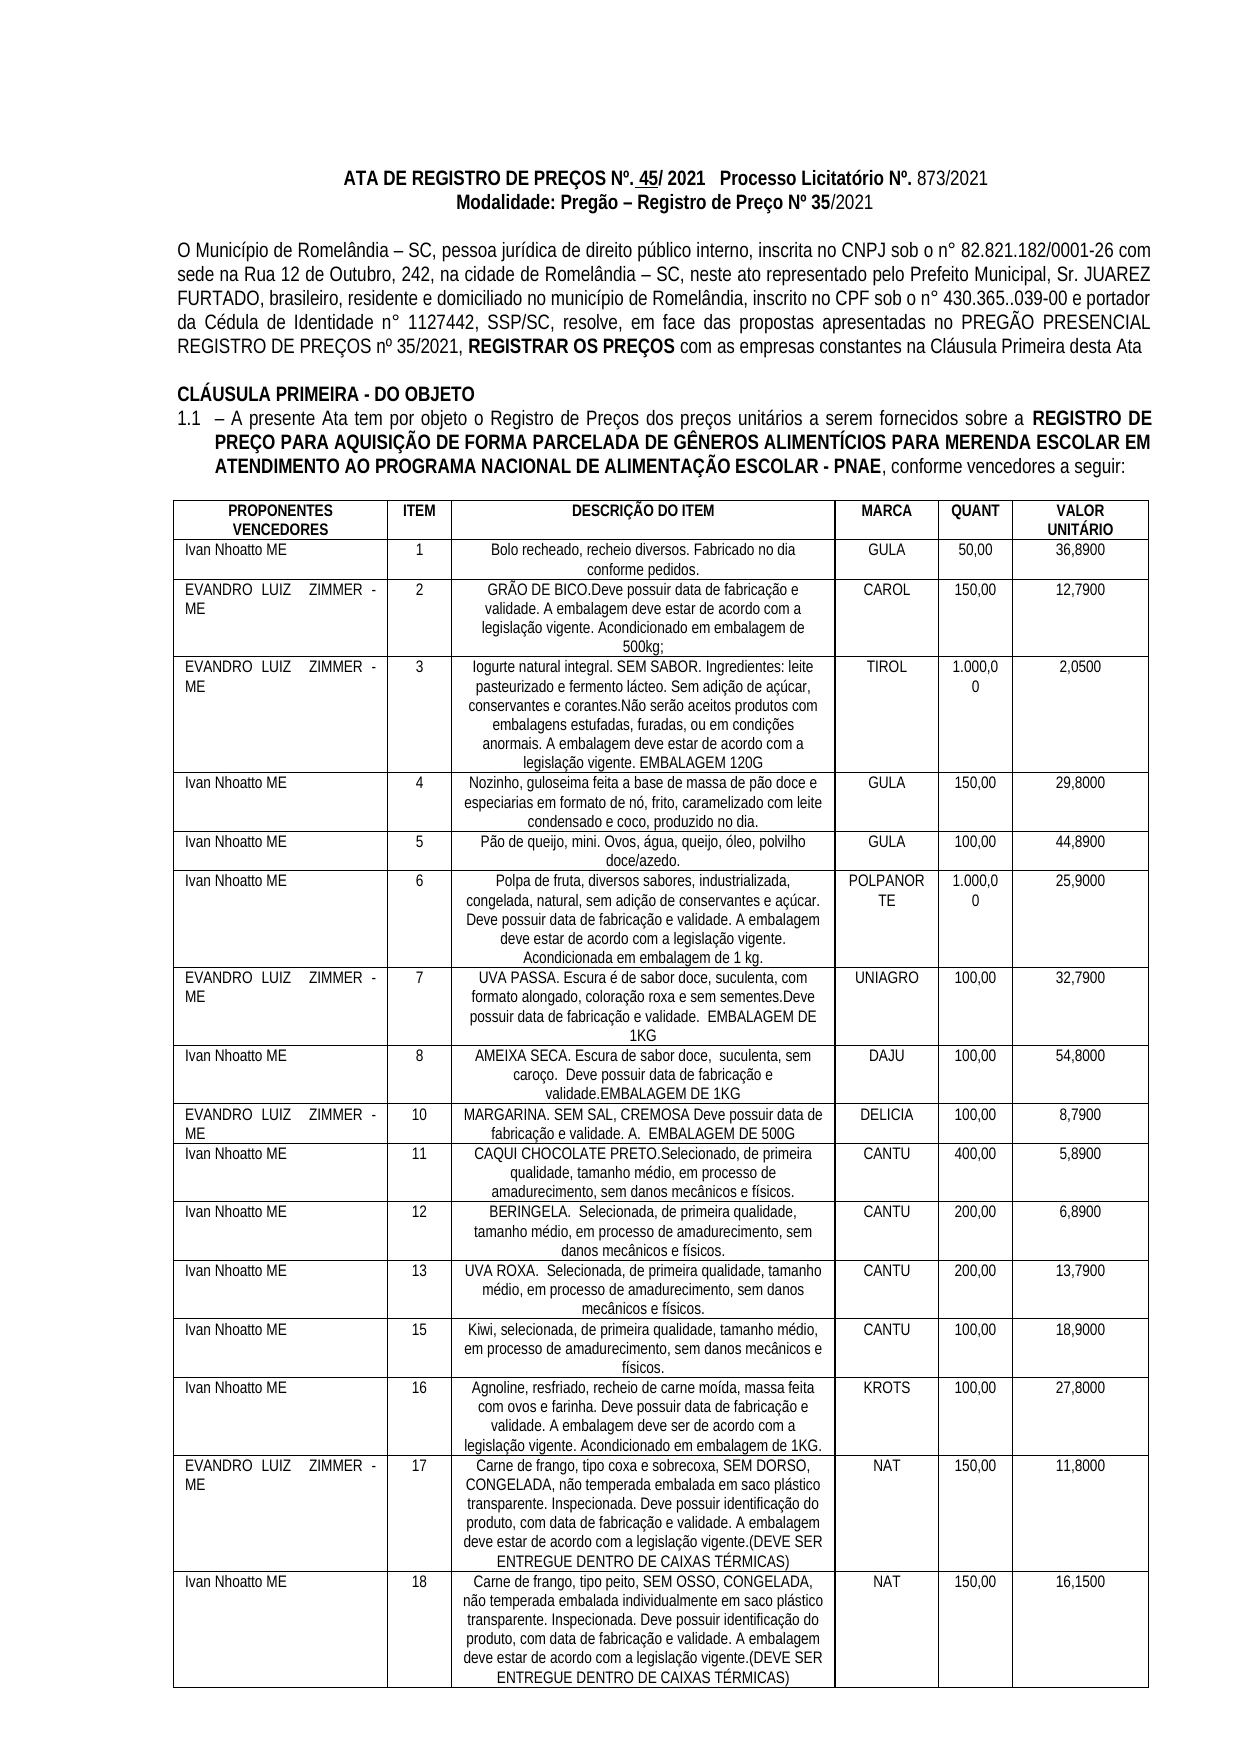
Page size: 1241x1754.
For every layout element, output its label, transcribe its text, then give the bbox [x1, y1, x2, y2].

table_cell 18,9000 [1013, 1319, 1148, 1377]
table_cell 18 [388, 1572, 451, 1687]
table_cell CANTU [836, 1319, 938, 1377]
table_cell EVANDRO LUIZ ZIMMER - ME [174, 580, 387, 656]
table_header ITEM [388, 501, 451, 539]
table_cell AMEIXA SECA. Escura de sabor doce, suculenta, sem caroço. Deve possuir data de fabricação e validade.EMBALAGEM DE 1KG [452, 1046, 834, 1103]
table_cell 150,00 [939, 773, 1012, 831]
table_cell GULA [836, 832, 938, 870]
table_cell Ivan Nhoatto ME [174, 1046, 387, 1103]
text O Município de Romelândia – SC, pessoa jurídica de direito público interno, inscrita no CNPJ sob o n° 82.821.182/0001-26 com sede na Rua 12 de Outubro, 242, na cidade de Romelândia – SC, neste ato representado pelo Prefeito Municipal, Sr. JUAREZ FURTADO, brasileiro, residente e domiciliado no município de Romelândia, inscrito no CPF sob o n° 430.365..039-00 e portador da Cédula de Identidade n° 1127442, SSP/SC, resolve, em face das propostas apresentadas no PREGÃO PRESENCIAL REGISTRO DE PREÇOS nº 35/2021, REGISTRAR OS PREÇOS com as empresas constantes na Cláusula Primeira desta Ata [177, 238, 1152, 358]
table_cell 400,00 [939, 1144, 1012, 1201]
table_cell Carne de frango, tipo peito, SEM OSSO, CONGELADA, não temperada embalada individualmente em saco plástico transparente. Inspecionada. Deve possuir identificação do produto, com data de fabricação e validade. A embalagem deve estar de acordo com a legislação vigente.(DEVE SER ENTREGUE DENTRO DE CAIXAS TÉRMICAS) [452, 1572, 834, 1687]
table_cell 100,00 [939, 1104, 1012, 1143]
table_cell 1.000,00 [939, 871, 1012, 967]
table_cell 13 [388, 1261, 451, 1318]
table_cell 200,00 [939, 1261, 1012, 1318]
table_cell BERINGELA. Selecionada, de primeira qualidade, tamanho médio, em processo de amadurecimento, sem danos mecânicos e físicos. [452, 1202, 834, 1260]
table_cell 8 [388, 1046, 451, 1103]
table_cell 32,7900 [1013, 968, 1148, 1045]
table_cell EVANDRO LUIZ ZIMMER - ME [174, 657, 387, 772]
table_header PROPONENTES VENCEDORES [174, 501, 387, 539]
table_cell CAQUI CHOCOLATE PRETO.Selecionado, de primeira qualidade, tamanho médio, em processo de amadurecimento, sem danos mecânicos e físicos. [452, 1144, 834, 1201]
table_cell Ivan Nhoatto ME [174, 1202, 387, 1260]
table_cell CANTU [836, 1202, 938, 1260]
table_cell GRÃO DE BICO.Deve possuir data de fabricação e validade. A embalagem deve estar de acordo com a legislação vigente. Acondicionado em embalagem de 500kg; [452, 580, 834, 656]
table_cell CAROL [836, 580, 938, 656]
table_cell Ivan Nhoatto ME [174, 871, 387, 967]
table_cell 8,7900 [1013, 1104, 1148, 1143]
table_cell 50,00 [939, 540, 1012, 578]
table_cell 54,8000 [1013, 1046, 1148, 1103]
table_cell Ivan Nhoatto ME [174, 1261, 387, 1318]
table_cell GULA [836, 540, 938, 578]
text ATA DE REGISTRO DE PREÇOS Nº. 45/ 2021 Processo Licitatório Nº. 873/2021 [283, 167, 1048, 191]
table_header MARCA [836, 501, 938, 539]
table_cell 3 [388, 657, 451, 772]
table_cell 44,8900 [1013, 832, 1148, 870]
table_cell CANTU [836, 1144, 938, 1201]
table_cell Pão de queijo, mini. Ovos, água, queijo, óleo, polvilho doce/azedo. [452, 832, 834, 870]
table_cell EVANDRO LUIZ ZIMMER - ME [174, 1456, 387, 1571]
table_cell POLPANORTE [836, 871, 938, 967]
list – A presente Ata tem por objeto o Registro de Preços dos preços unitários a serem fornecidos sobre a REGISTRO DE PREÇO PARA AQUISIÇÃO DE FORMA PARCELADA DE GÊNEROS ALIMENTÍCIOS PARA MERENDA ESCOLAR EM ATENDIMENTO AO PROGRAMA NACIONAL DE ALIMENTAÇÃO ESCOLAR - PNAE, conforme vencedores a seguir: [177, 406, 1152, 478]
table_cell Ivan Nhoatto ME [174, 1144, 387, 1201]
table_cell 16 [388, 1378, 451, 1454]
table_cell 100,00 [939, 968, 1012, 1045]
table_cell 2 [388, 580, 451, 656]
table_cell EVANDRO LUIZ ZIMMER - ME [174, 968, 387, 1045]
table_cell 29,8000 [1013, 773, 1148, 831]
table_cell 16,1500 [1013, 1572, 1148, 1687]
table_header VALOR UNITÁRIO [1013, 501, 1148, 539]
table_cell TIROL [836, 657, 938, 772]
table_cell 17 [388, 1456, 451, 1571]
table_cell Agnoline, resfriado, recheio de carne moída, massa feita com ovos e farinha. Deve possuir data de fabricação e validade. A embalagem deve ser de acordo com a legislação vigente. Acondicionado em embalagem de 1KG. [452, 1378, 834, 1454]
table_cell 5 [388, 832, 451, 870]
table_cell NAT [836, 1456, 938, 1571]
table_cell 15 [388, 1319, 451, 1377]
table_cell 5,8900 [1013, 1144, 1148, 1201]
table_cell 6,8900 [1013, 1202, 1148, 1260]
table_cell Polpa de fruta, diversos sabores, industrializada, congelada, natural, sem adição de conservantes e açúcar. Deve possuir data de fabricação e validade. A embalagem deve estar de acordo com a legislação vigente. Acondicionada em embalagem de 1 kg. [452, 871, 834, 967]
table_cell Carne de frango, tipo coxa e sobrecoxa, SEM DORSO, CONGELADA, não temperada embalada em saco plástico transparente. Inspecionada. Deve possuir identificação do produto, com data de fabricação e validade. A embalagem deve estar de acordo com a legislação vigente.(DEVE SER ENTREGUE DENTRO DE CAIXAS TÉRMICAS) [452, 1456, 834, 1571]
table_cell UNIAGRO [836, 968, 938, 1045]
table_cell 100,00 [939, 1046, 1012, 1103]
table_cell 1.000,00 [939, 657, 1012, 772]
table_cell Ivan Nhoatto ME [174, 1378, 387, 1454]
table_header QUANT [939, 501, 1012, 539]
table_cell 25,9000 [1013, 871, 1148, 967]
table_cell 11,8000 [1013, 1456, 1148, 1571]
table_cell KROTS [836, 1378, 938, 1454]
table_cell Ivan Nhoatto ME [174, 1572, 387, 1687]
table_cell 12 [388, 1202, 451, 1260]
table_cell 150,00 [939, 1456, 1012, 1571]
table_cell 100,00 [939, 1319, 1012, 1377]
table_cell 12,7900 [1013, 580, 1148, 656]
table_cell GULA [836, 773, 938, 831]
table_cell Iogurte natural integral. SEM SABOR. Ingredientes: leite pasteurizado e fermento lácteo. Sem adição de açúcar, conservantes e corantes.Não serão aceitos produtos com embalagens estufadas, furadas, ou em condições anormais. A embalagem deve estar de acordo com a legislação vigente. EMBALAGEM 120G [452, 657, 834, 772]
table_cell 36,8900 [1013, 540, 1148, 578]
table_cell 100,00 [939, 832, 1012, 870]
table_cell 7 [388, 968, 451, 1045]
table_cell 13,7900 [1013, 1261, 1148, 1318]
table_cell 27,8000 [1013, 1378, 1148, 1454]
table_cell 150,00 [939, 580, 1012, 656]
subtitle CLÁUSULA PRIMEIRA - DO OBJETO [177, 382, 1215, 406]
table_cell 150,00 [939, 1572, 1012, 1687]
table_cell DELICIA [836, 1104, 938, 1143]
table_cell Ivan Nhoatto ME [174, 540, 387, 578]
table_cell UVA PASSA. Escura é de sabor doce, suculenta, com formato alongado, coloração roxa e sem sementes.Deve possuir data de fabricação e validade. EMBALAGEM DE 1KG [452, 968, 834, 1045]
table_cell Nozinho, guloseima feita a base de massa de pão doce e especiarias em formato de nó, frito, caramelizado com leite condensado e coco, produzido no dia. [452, 773, 834, 831]
table_cell 200,00 [939, 1202, 1012, 1260]
table_cell 6 [388, 871, 451, 967]
table_cell 1 [388, 540, 451, 578]
table_cell Kiwi, selecionada, de primeira qualidade, tamanho médio, em processo de amadurecimento, sem danos mecânicos e físicos. [452, 1319, 834, 1377]
table_cell Ivan Nhoatto ME [174, 832, 387, 870]
table_cell Ivan Nhoatto ME [174, 773, 387, 831]
table_cell 2,0500 [1013, 657, 1148, 772]
table_header DESCRIÇÃO DO ITEM [452, 501, 834, 539]
table_cell CANTU [836, 1261, 938, 1318]
table_cell NAT [836, 1572, 938, 1687]
text Modalidade: Pregão – Registro de Preço Nº 35/2021 [283, 191, 1046, 214]
table_cell Ivan Nhoatto ME [174, 1319, 387, 1377]
table_cell 4 [388, 773, 451, 831]
table_cell 100,00 [939, 1378, 1012, 1454]
table_cell MARGARINA. SEM SAL, CREMOSA Deve possuir data de fabricação e validade. A. EMBALAGEM DE 500G [452, 1104, 834, 1143]
table_cell UVA ROXA. Selecionada, de primeira qualidade, tamanho médio, em processo de amadurecimento, sem danos mecânicos e físicos. [452, 1261, 834, 1318]
table_cell 10 [388, 1104, 451, 1143]
table_cell EVANDRO LUIZ ZIMMER - ME [174, 1104, 387, 1143]
table_cell DAJU [836, 1046, 938, 1103]
table_cell 11 [388, 1144, 451, 1201]
table_cell Bolo recheado, recheio diversos. Fabricado no dia conforme pedidos. [452, 540, 834, 578]
